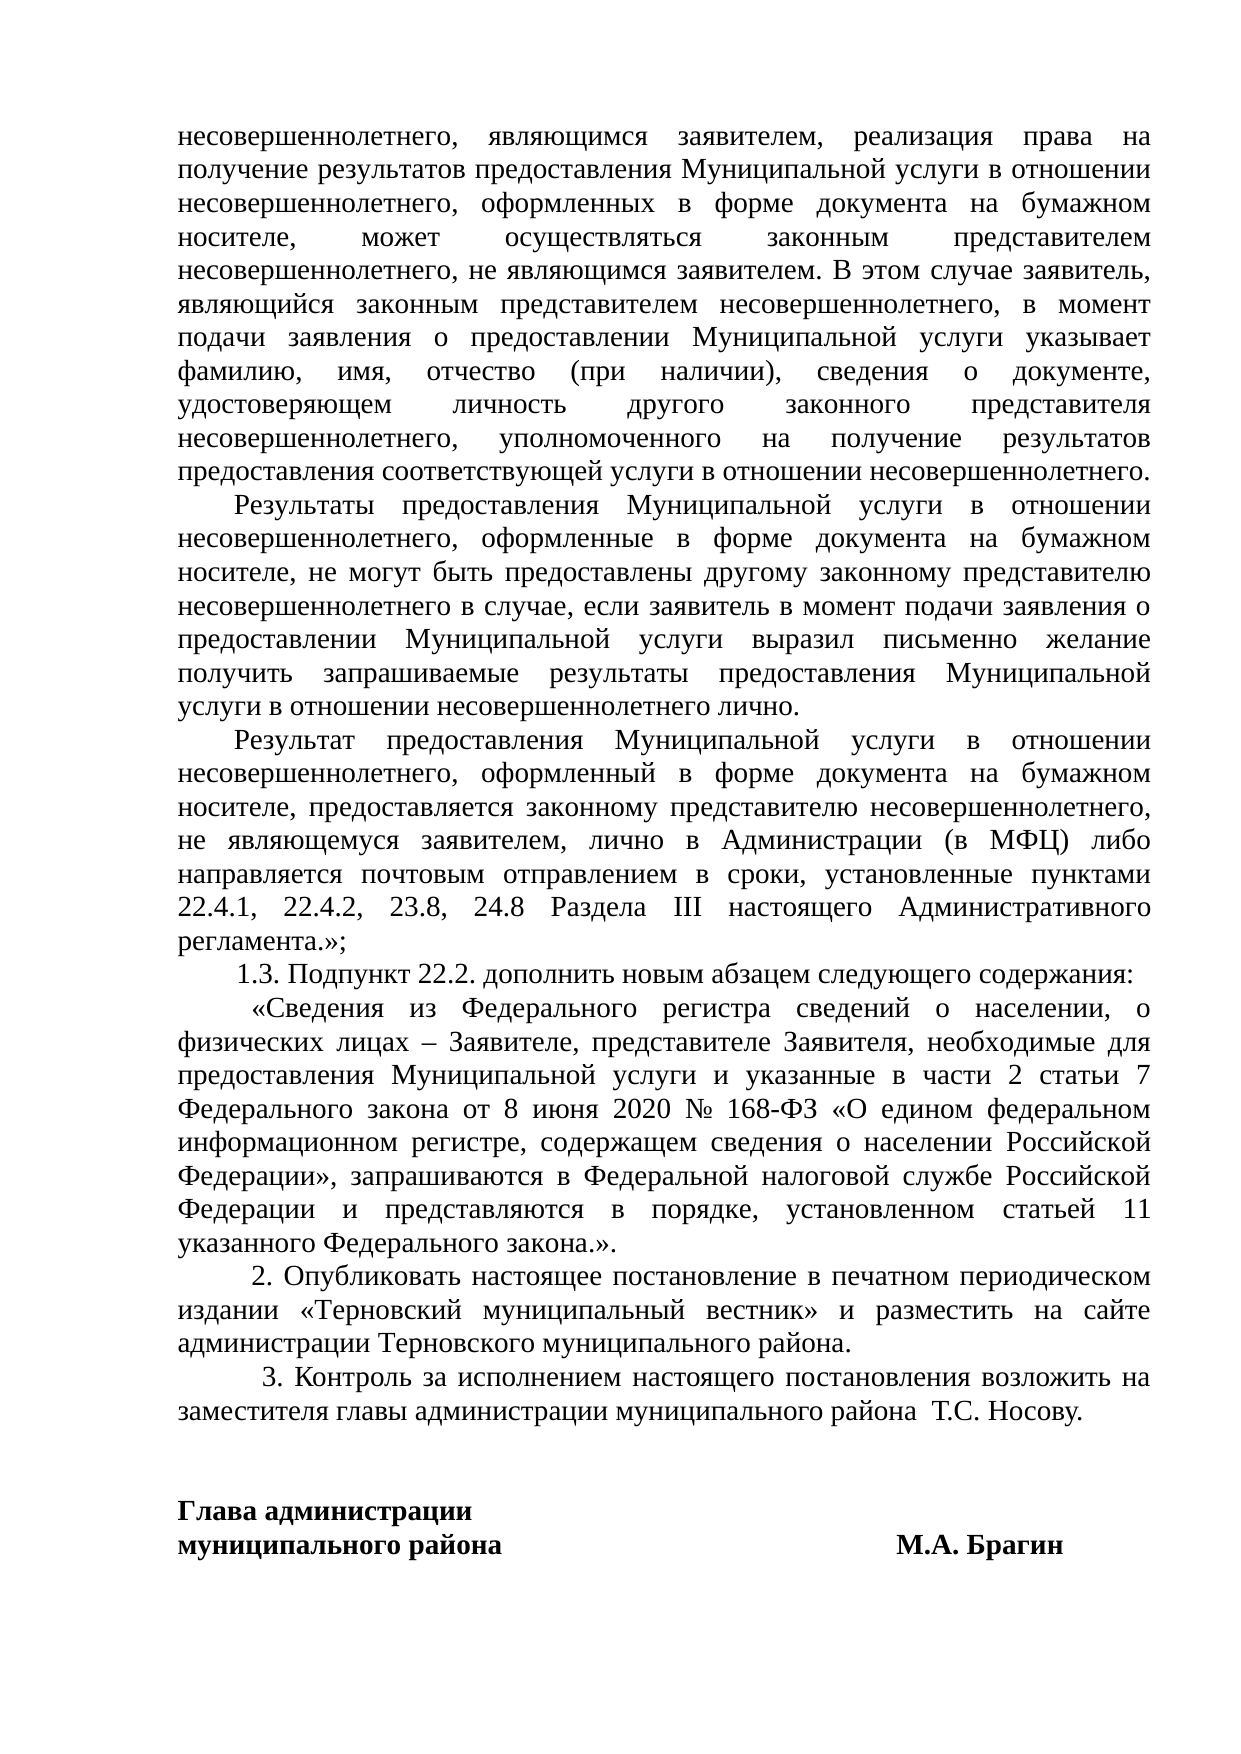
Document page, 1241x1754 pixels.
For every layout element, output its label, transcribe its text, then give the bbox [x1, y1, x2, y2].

text «Сведения из Федерального регистра сведений о населении, о физических лицах – Заявителе, представителе Заявителя, необходимые для предоставления Муниципальной услуги и указанные в части 2 статьи 7 Федерального закона от 8 июня 2020 № 168-ФЗ «О едином федеральном информационном регистре, содержащем сведения о населении Российской Федерации», запрашиваются в Федеральной налоговой службе Российской Федерации и представляются в порядке, установленном статьей 11 указанного Федерального закона.». [177, 990, 1152, 1258]
text муниципального района М.А. Брагин [177, 1527, 1152, 1560]
text 2. Опубликовать настоящее постановление в печатном периодическом издании «Терновский муниципальный вестник» и разместить на сайте администрации Терновского муниципального района. [177, 1258, 1152, 1359]
text 1.3. Подпункт 22.2. дополнить новым абзацем следующего содержания: [177, 957, 1152, 990]
text 3. Контроль за исполнением настоящего постановления возложить на заместителя главы администрации муниципального района Т.С. Носову. [177, 1359, 1152, 1426]
text Результат предоставления Муниципальной услуги в отношении несовершеннолетнего, оформленный в форме документа на бумажном носителе, предоставляется законному представителю несовершеннолетнего, не являющемуся заявителем, лично в Администрации (в МФЦ) либо направляется почтовым отправлением в сроки, установленные пунктами 22.4.1, 22.4.2, 23.8, 24.8 Раздела III настоящего Административного регламента.»; [177, 722, 1152, 957]
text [177, 118, 1152, 487]
text Глава администрации [177, 1493, 1152, 1527]
text Результаты предоставления Муниципальной услуги в отношении несовершеннолетнего, оформленные в форме документа на бумажном носителе, не могут быть предоставлены другому законному представителю несовершеннолетнего в случае, если заявитель в момент подачи заявления о предоставлении Муниципальной услуги выразил письменно желание получить запрашиваемые результаты предоставления Муниципальной услуги в отношении несовершеннолетнего лично. [177, 487, 1152, 722]
